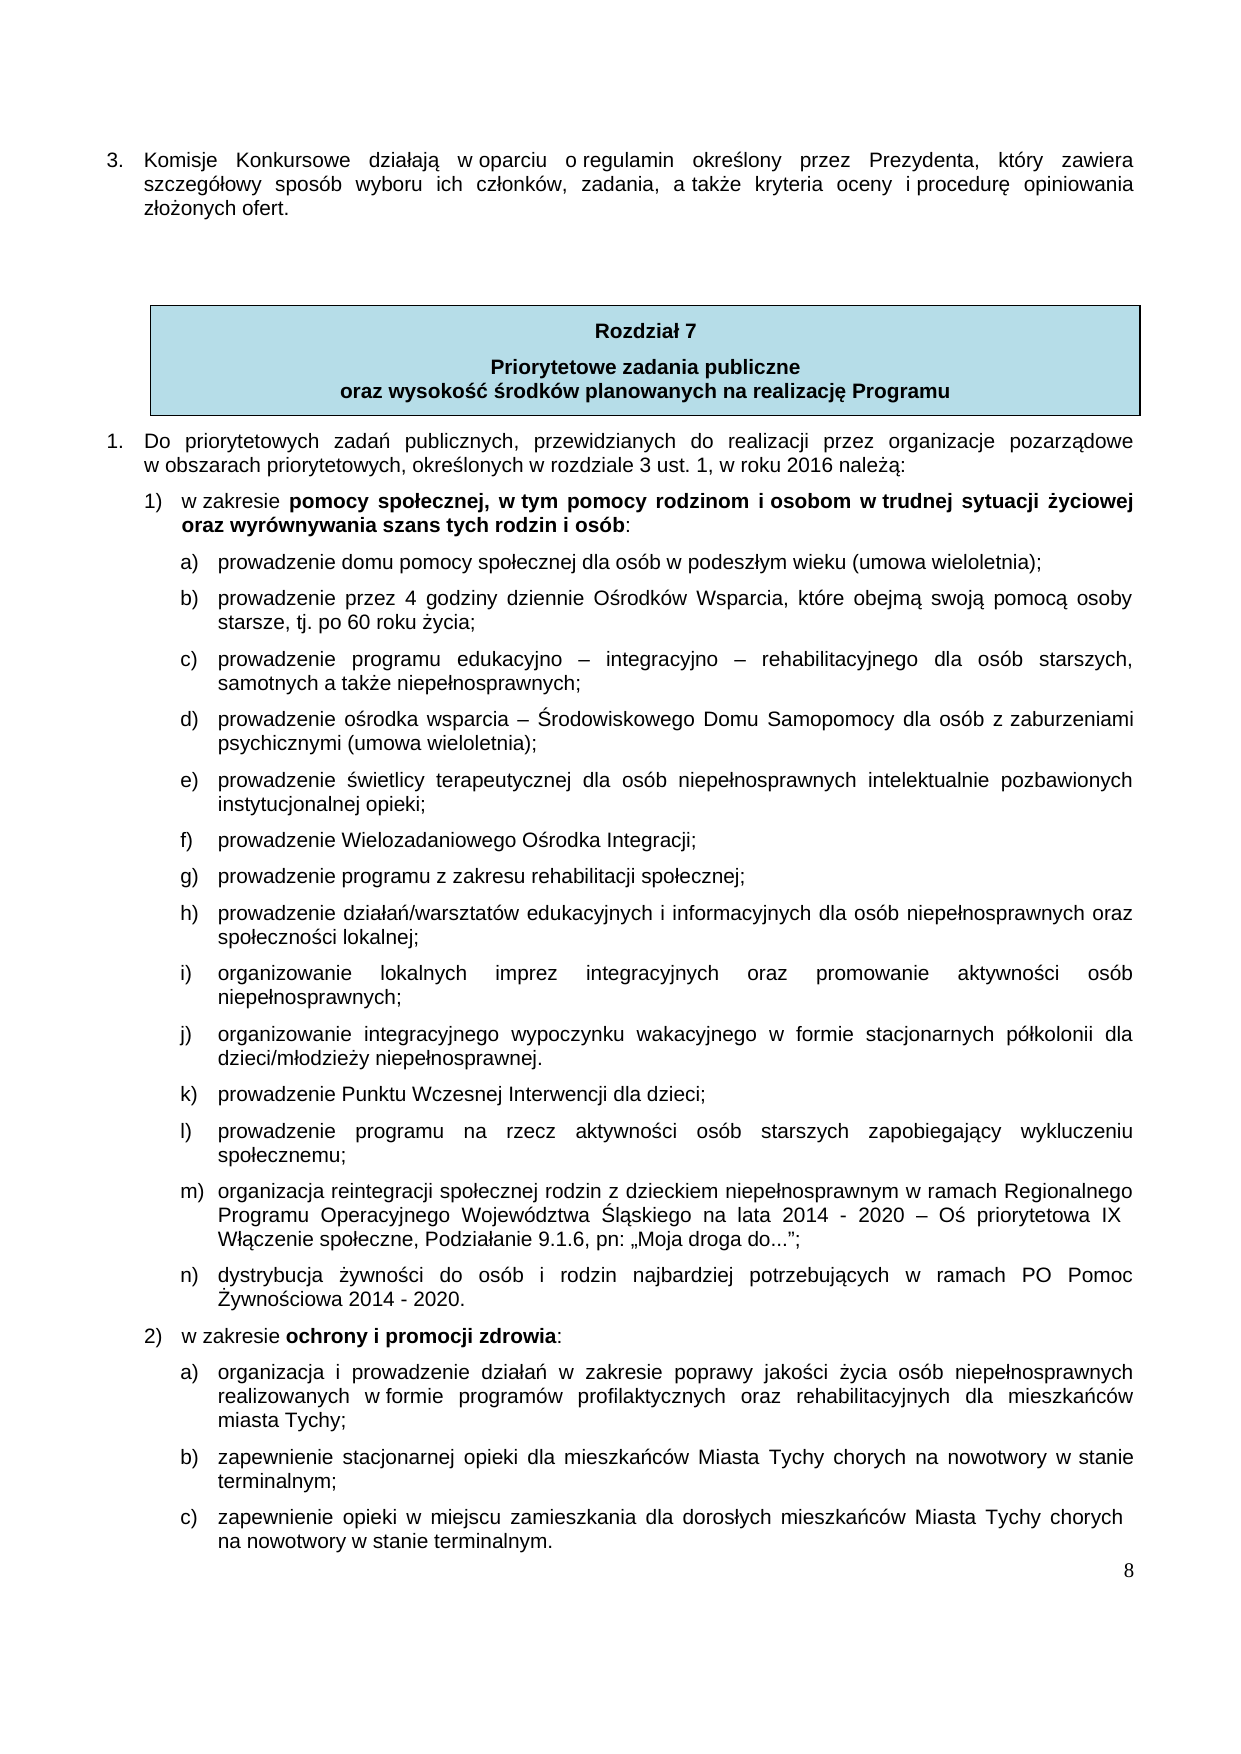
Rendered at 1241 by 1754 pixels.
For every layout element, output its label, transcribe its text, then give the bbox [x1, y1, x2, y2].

list organizacja i prowadzenie działań w zakresie poprawy jakości życia osób niepełnosprawnych realizowanych w formie programów profilaktycznych oraz rehabilitacyjnych dla mieszkańców miasta Tychy; [180, 1360, 1134, 1432]
table_header Rozdział 7 Priorytetowe zadania publiczne oraz wysokość środków planowanych na realizację Programu [151, 306, 1139, 415]
list prowadzenie programu edukacyjno – integracyjno – rehabilitacyjnego dla osób starszych, samotnych a także niepełnosprawnych; [180, 647, 1134, 694]
list Komisje Konkursowe działają w oparciu o regulamin określony przez Prezydenta, który zawiera szczegółowy sposób wyboru ich członków, zadania, a także kryteria oceny i procedurę opiniowania złożonych ofert. [106, 148, 1134, 219]
list prowadzenie Wielozadaniowego Ośrodka Integracji; [180, 828, 1134, 852]
list prowadzenie programu na rzecz aktywności osób starszych zapobiegający wykluczeniu społecznemu; [180, 1118, 1134, 1166]
list zapewnienie stacjonarnej opieki dla mieszkańców Miasta Tychy chorych na nowotwory w stanie terminalnym; [180, 1444, 1134, 1492]
list prowadzenie ośrodka wsparcia – Środowiskowego Domu Samopomocy dla osób z zaburzeniami psychicznymi (umowa wieloletnia); [180, 707, 1134, 755]
list dystrybucja żywności do osób i rodzin najbardziej potrzebujących w ramach PO Pomoc Żywnościowa 2014 - 2020. [180, 1263, 1134, 1311]
list prowadzenie świetlicy terapeutycznej dla osób niepełnosprawnych intelektualnie pozbawionych instytucjonalnej opieki; [180, 767, 1134, 815]
list Do priorytetowych zadań publicznych, przewidzianych do realizacji przez organizacje pozarządowe w obszarach priorytetowych, określonych w rozdziale 3 ust. 1, w roku 2016 należą: [106, 429, 1134, 477]
list organizowanie lokalnych imprez integracyjnych oraz promowanie aktywności osób niepełnosprawnych; [180, 961, 1134, 1009]
list prowadzenie Punktu Wczesnej Interwencji dla dzieci; [180, 1082, 1134, 1106]
list prowadzenie programu z zakresu rehabilitacji społecznej; [180, 864, 1134, 888]
list w zakresie ochrony i promocji zdrowia: [144, 1324, 1134, 1348]
list prowadzenie przez 4 godziny dziennie Ośrodków Wsparcia, które obejmą swoją pomocą osoby starsze, tj. po 60 roku życia; [180, 586, 1134, 634]
list prowadzenie domu pomocy społecznej dla osób w podeszłym wieku (umowa wieloletnia); [180, 550, 1134, 574]
list w zakresie pomocy społecznej, w tym pomocy rodzinom i osobom w trudnej sytuacji życiowej oraz wyrównywania szans tych rodzin i osób: [144, 489, 1134, 537]
list prowadzenie działań/warsztatów edukacyjnych i informacyjnych dla osób niepełnosprawnych oraz społeczności lokalnej; [180, 901, 1134, 949]
list organizacja reintegracji społecznej rodzin z dzieckiem niepełnosprawnym w ramach Regionalnego Programu Operacyjnego Województwa Śląskiego na lata 2014 - 2020 – Oś priorytetowa IX Włączenie społeczne, Podziałanie 9.1.6, pn: „Moja droga do...”; [180, 1179, 1134, 1251]
list zapewnienie opieki w miejscu zamieszkania dla dorosłych mieszkańców Miasta Tychy chorych na nowotwory w stanie terminalnym. [180, 1505, 1134, 1553]
list organizowanie integracyjnego wypoczynku wakacyjnego w formie stacjonarnych półkolonii dla dzieci/młodzieży niepełnosprawnej. [180, 1022, 1134, 1069]
